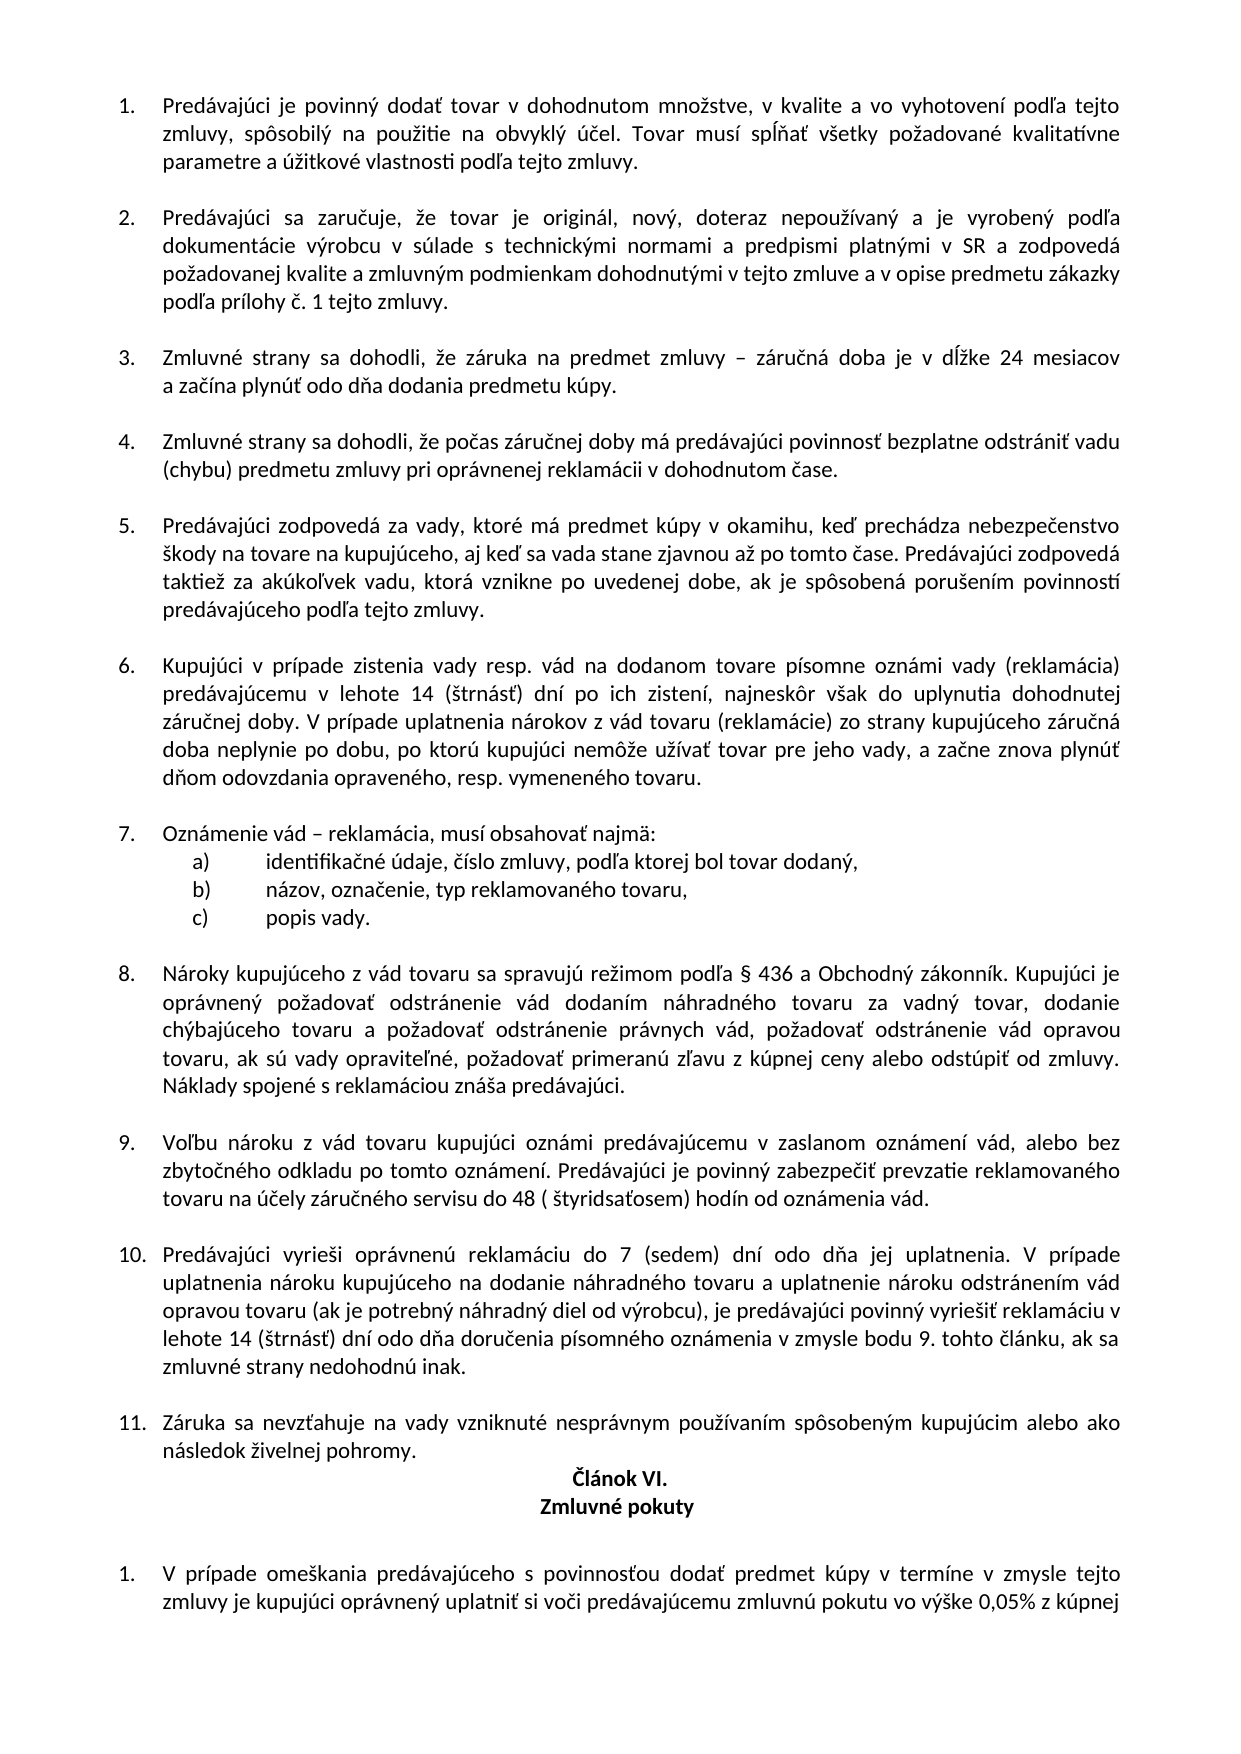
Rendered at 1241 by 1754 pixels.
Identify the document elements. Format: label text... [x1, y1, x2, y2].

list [118, 1559, 1122, 1615]
text Článok VI.‎ [118, 1464, 1122, 1492]
list Predávajúci sa zaručuje, že tovar je originál, nový, doteraz nepoužívaný a je vyrobený podľa dokumentácie výrobcu v súlade s technickými normami a predpismi platnými v SR a zodpovedá požadovanej kvalite a zmluvným podmienkam dohodnutými v tejto zmluve a v opise predmetu zákazky podľa prílohy č. 1 tejto zmluvy. [118, 203, 1122, 315]
list Kupujúci v prípade zistenia vady resp. vád na dodanom tovare písomne oznámi vady (reklamácia) predávajúcemu v lehote 14 (štrnásť) dní po ich zistení, najneskôr však do uplynutia dohodnutej záručnej doby. V prípade uplatnenia nárokov z vád tovaru (reklamácie) zo strany kupujúceho záručná doba neplynie po dobu, po ktorú kupujúci nemôže užívať tovar pre jeho vady, a začne znova plynúť dňom odovzdania opraveného, resp. vymeneného tovaru. [118, 651, 1122, 791]
text Zmluvné pokuty [112, 1492, 1122, 1520]
list Oznámenie vád – reklamácia, musí obsahovať najmä: [118, 819, 1122, 847]
list Záruka sa nevzťahuje na vady vzniknuté nesprávnym používaním spôsobeným kupujúcim alebo ako následok živelnej pohromy. [118, 1408, 1122, 1464]
list Zmluvné strany sa dohodli, že počas záručnej doby má predávajúci povinnosť bezplatne odstrániť vadu (chybu) predmetu zmluvy pri oprávnenej reklamácii v dohodnutom čase. [118, 427, 1122, 483]
text a) identifikačné údaje, číslo zmluvy, podľa ktorej bol tovar dodaný, [192, 847, 1122, 876]
list Predávajúci zodpovedá za vady, ktoré má predmet kúpy v okamihu, keď prechádza nebezpečenstvo škody na tovare na kupujúceho, aj keď sa vada stane zjavnou až po tomto čase. Predávajúci zodpovedá taktiež za akúkoľvek vadu, ktorá vznikne po uvedenej dobe, ak je spôsobená porušením povinností predávajúceho podľa tejto zmluvy. [118, 511, 1122, 623]
list Nároky kupujúceho z vád tovaru sa spravujú režimom podľa § 436 a Obchodný zákonník. Kupujúci je oprávnený požadovať odstránenie vád dodaním náhradného tovaru za vadný tovar, dodanie chýbajúceho tovaru a požadovať odstránenie právnych vád, požadovať odstránenie vád opravou tovaru, ak sú vady opraviteľné, požadovať primeranú zľavu z kúpnej ceny alebo odstúpiť od zmluvy. Náklady spojené s reklamáciou znáša predávajúci. [118, 959, 1122, 1100]
list Predávajúci je povinný dodať tovar v dohodnutom množstve, v kvalite a vo vyhotovení podľa tejto zmluvy, spôsobilý na použitie na obvyklý účel. Tovar musí spĺňať všetky požadované kvalitatívne parametre a úžitkové vlastnosti podľa tejto zmluvy. [118, 91, 1122, 175]
list Zmluvné strany sa dohodli, že záruka na predmet zmluvy – záručná doba je v dĺžke 24 mesiacov a začína plynúť odo dňa dodania predmetu kúpy. [118, 343, 1122, 399]
text b) názov, označenie, typ reklamovaného tovaru, [192, 876, 1122, 903]
list Voľbu nároku z vád tovaru kupujúci oznámi predávajúcemu v zaslanom oznámení vád, alebo bez zbytočného odkladu po tomto oznámení. Predávajúci je povinný zabezpečiť prevzatie reklamovaného tovaru na účely záručného servisu do 48 ( štyridsaťosem) hodín od oznámenia vád. [118, 1128, 1122, 1212]
list Predávajúci vyrieši oprávnenú reklamáciu do 7 (sedem) dní odo dňa jej uplatnenia. V prípade uplatnenia nároku kupujúceho na dodanie náhradného tovaru a uplatnenie nároku odstránením vád opravou tovaru (ak je potrebný náhradný diel od výrobcu), je predávajúci povinný vyriešiť reklamáciu v lehote 14 (štrnásť) dní odo dňa doručenia písomného oznámenia v zmysle bodu 9. tohto článku, ak sa zmluvné strany nedohodnú inak. [118, 1240, 1122, 1380]
text c) popis vady. [192, 903, 1122, 932]
